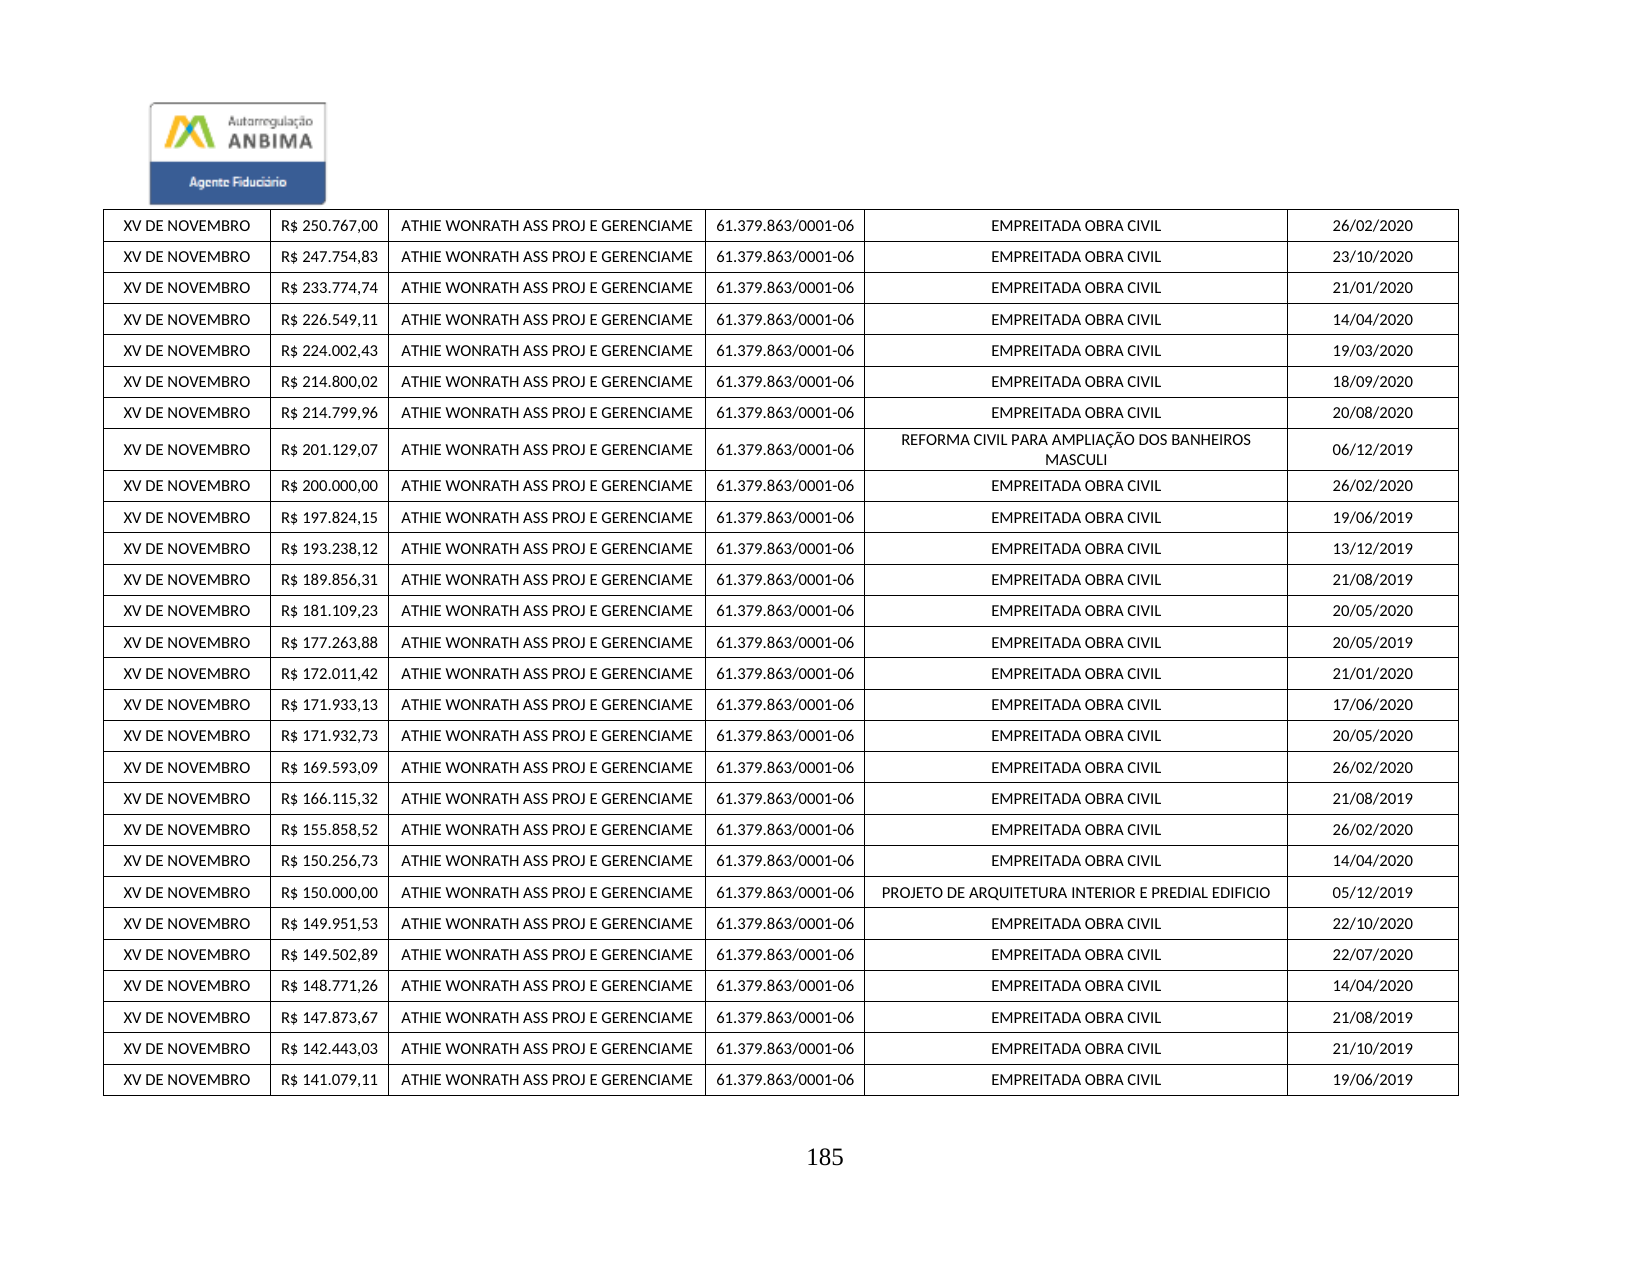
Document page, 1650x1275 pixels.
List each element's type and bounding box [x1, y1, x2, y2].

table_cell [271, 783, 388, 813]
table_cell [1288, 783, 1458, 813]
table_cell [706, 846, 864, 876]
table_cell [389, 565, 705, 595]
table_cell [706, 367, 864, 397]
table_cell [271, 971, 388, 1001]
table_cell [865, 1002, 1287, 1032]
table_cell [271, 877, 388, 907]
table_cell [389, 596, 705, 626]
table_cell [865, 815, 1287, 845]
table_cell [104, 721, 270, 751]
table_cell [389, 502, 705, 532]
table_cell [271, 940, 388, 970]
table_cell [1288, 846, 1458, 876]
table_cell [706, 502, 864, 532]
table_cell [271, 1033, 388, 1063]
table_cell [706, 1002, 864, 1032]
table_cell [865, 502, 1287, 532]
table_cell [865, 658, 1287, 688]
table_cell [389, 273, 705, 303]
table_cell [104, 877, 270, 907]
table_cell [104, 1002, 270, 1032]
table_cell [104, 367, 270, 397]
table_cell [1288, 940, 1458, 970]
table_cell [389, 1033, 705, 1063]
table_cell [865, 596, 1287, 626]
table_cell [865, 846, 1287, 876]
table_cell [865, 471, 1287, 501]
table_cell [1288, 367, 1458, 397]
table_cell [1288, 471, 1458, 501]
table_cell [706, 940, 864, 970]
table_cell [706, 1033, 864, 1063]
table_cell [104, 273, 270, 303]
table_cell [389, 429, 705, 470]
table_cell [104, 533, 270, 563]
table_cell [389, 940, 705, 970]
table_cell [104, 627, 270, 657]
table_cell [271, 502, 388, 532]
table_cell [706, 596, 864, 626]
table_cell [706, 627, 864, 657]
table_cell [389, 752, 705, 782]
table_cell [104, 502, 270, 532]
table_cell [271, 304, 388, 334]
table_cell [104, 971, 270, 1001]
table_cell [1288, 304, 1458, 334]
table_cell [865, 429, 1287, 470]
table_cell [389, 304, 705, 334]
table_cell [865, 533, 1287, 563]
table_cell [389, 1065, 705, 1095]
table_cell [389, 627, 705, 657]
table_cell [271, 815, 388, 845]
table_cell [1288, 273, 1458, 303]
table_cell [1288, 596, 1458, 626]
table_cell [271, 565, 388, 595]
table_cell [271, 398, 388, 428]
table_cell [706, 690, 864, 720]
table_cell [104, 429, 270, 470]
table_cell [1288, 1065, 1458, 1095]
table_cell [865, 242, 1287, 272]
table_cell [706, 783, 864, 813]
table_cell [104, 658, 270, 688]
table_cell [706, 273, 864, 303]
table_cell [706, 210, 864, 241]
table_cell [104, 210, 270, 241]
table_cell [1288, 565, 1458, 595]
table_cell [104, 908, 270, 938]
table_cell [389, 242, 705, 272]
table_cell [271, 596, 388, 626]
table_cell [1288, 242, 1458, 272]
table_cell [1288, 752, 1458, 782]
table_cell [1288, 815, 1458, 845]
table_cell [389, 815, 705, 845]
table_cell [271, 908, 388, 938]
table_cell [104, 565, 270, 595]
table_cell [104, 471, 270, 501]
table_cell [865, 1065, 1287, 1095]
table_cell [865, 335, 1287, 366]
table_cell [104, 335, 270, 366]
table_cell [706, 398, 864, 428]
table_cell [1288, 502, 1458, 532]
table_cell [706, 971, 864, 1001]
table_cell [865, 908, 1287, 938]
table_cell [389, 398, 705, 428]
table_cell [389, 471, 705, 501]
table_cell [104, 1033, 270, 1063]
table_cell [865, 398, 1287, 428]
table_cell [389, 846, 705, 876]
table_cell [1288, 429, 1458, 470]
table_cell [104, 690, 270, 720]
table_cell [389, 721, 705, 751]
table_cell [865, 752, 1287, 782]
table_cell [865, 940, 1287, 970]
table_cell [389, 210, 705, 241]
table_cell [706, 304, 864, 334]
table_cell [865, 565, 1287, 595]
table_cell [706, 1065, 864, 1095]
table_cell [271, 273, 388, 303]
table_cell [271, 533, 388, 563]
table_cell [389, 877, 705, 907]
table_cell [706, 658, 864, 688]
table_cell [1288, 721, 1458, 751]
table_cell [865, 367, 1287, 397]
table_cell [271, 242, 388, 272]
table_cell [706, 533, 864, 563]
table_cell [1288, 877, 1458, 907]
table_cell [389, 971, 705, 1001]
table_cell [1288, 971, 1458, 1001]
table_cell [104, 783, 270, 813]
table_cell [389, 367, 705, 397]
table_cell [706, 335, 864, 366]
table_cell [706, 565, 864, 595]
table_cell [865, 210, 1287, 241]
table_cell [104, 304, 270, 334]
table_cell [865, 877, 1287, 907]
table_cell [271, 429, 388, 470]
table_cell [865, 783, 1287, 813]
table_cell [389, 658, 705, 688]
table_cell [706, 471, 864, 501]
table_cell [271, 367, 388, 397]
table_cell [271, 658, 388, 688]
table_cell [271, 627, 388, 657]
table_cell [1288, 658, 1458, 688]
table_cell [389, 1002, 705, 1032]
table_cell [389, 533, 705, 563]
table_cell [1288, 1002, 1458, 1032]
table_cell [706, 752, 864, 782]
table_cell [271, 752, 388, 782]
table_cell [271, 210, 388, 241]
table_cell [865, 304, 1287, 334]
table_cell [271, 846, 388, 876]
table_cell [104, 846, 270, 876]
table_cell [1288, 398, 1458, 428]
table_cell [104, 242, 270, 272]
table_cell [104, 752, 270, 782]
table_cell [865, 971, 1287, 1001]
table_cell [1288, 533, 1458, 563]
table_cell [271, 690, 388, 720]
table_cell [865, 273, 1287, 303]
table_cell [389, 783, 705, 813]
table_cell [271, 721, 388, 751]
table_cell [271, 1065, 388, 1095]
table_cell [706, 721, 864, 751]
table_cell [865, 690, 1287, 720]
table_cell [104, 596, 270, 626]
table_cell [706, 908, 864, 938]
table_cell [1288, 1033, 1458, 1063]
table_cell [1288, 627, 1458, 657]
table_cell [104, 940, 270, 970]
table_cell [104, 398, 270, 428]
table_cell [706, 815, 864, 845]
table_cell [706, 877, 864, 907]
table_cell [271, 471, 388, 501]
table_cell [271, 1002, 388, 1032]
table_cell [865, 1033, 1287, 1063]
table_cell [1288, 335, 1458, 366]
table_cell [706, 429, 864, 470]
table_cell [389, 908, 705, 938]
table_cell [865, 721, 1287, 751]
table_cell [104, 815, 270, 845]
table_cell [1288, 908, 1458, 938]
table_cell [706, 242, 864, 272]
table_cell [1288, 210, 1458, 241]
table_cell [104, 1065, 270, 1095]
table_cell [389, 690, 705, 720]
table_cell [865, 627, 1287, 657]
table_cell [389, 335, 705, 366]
picture [147, 101, 331, 209]
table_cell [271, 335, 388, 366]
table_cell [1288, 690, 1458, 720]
